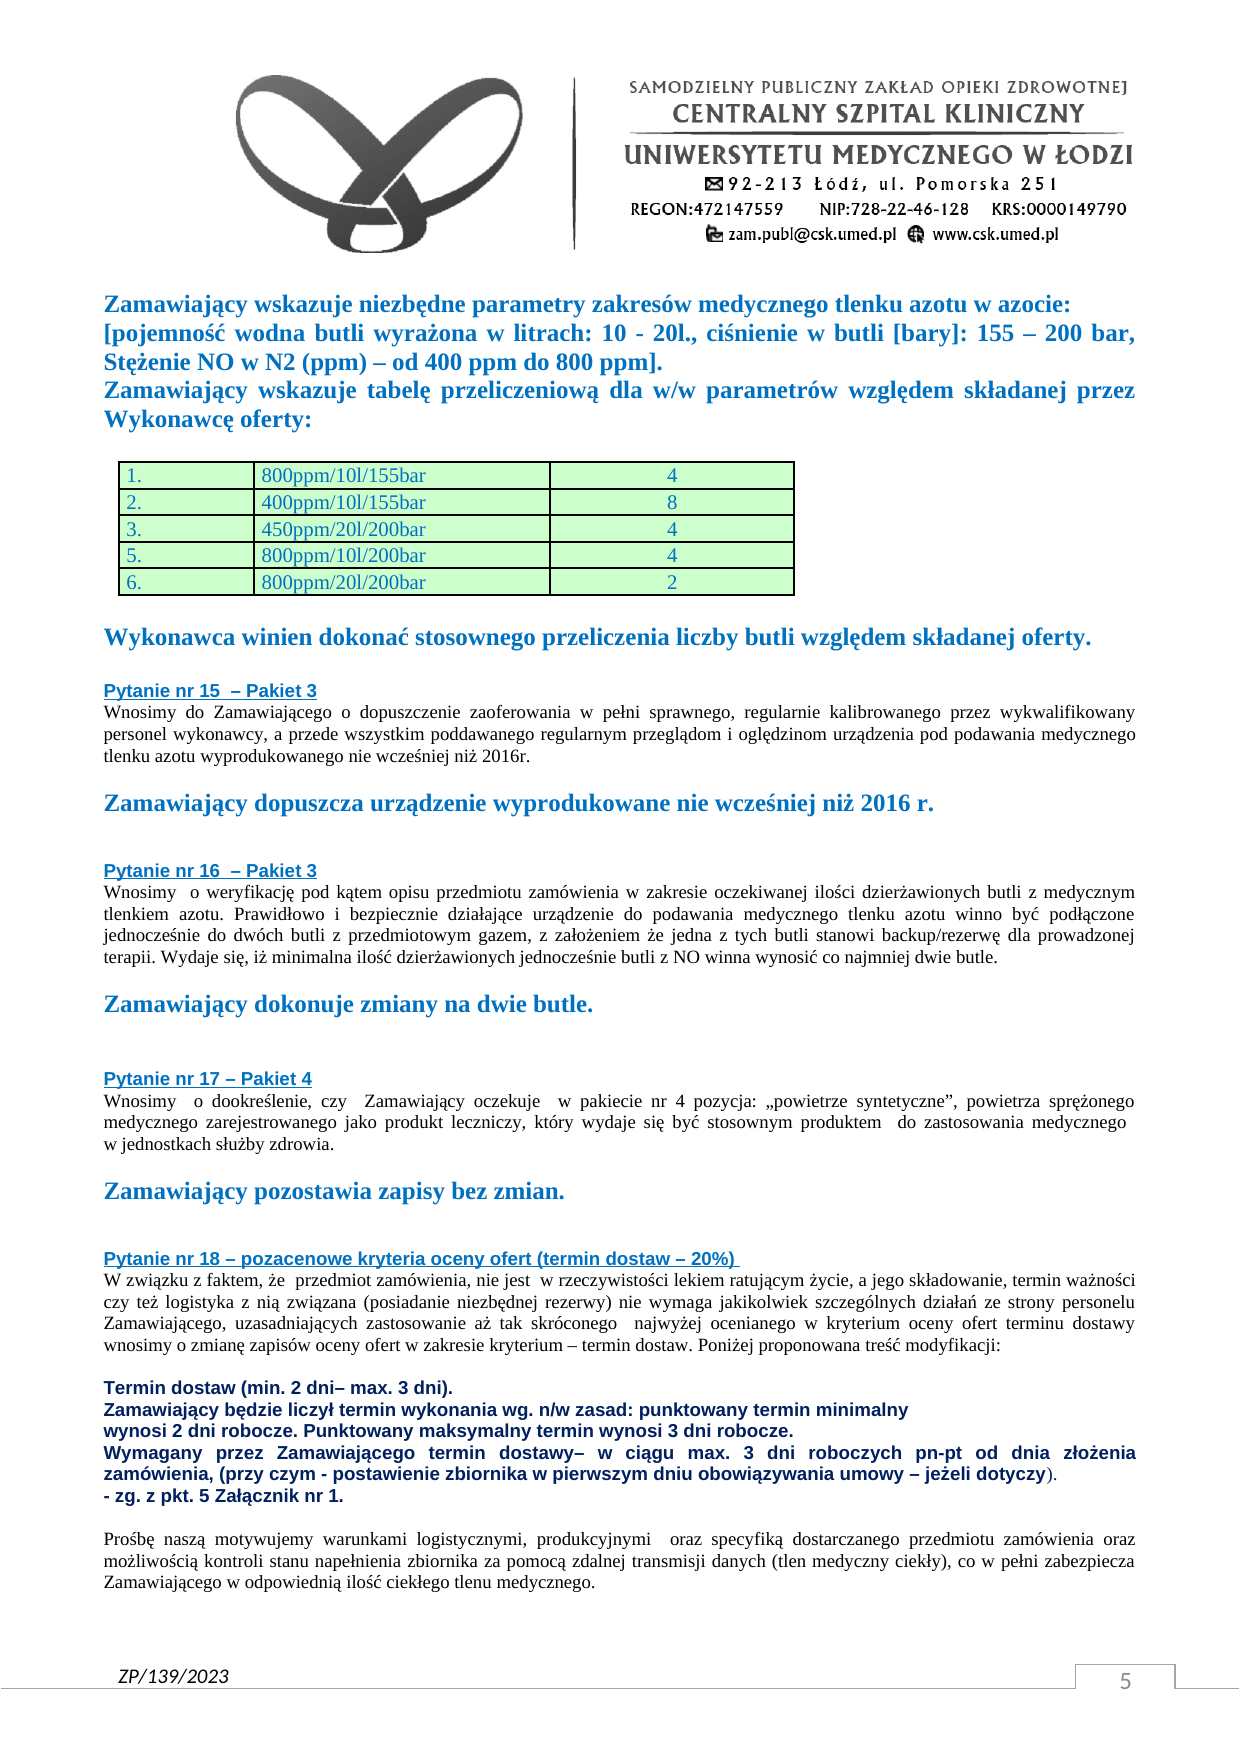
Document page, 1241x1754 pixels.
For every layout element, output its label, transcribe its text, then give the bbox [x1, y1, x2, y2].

text Prośbę naszą motywujemy warunkami logistycznymi, produkcyjnymi oraz specyfiką dostarczanego przedmiotu zamówienia oraz możliwością kontroli stanu napełnienia zbiornika za pomocą zdalnej transmisji danych (tlen medyczny ciekły), co w pełni zabezpiecza Zamawiającego w odpowiednią ilość ciekłego tlenu medycznego. [103, 1528, 1137, 1593]
table_cell 3. [120, 516, 253, 541]
text W związku z faktem, że przedmiot zamówienia, nie jest w rzeczywistości lekiem ratującym życie, a jego składowanie, termin ważności czy też logistyka z nią związana (posiadanie niezbędnej rezerwy) nie wymaga jakikolwiek szczególnych działań ze strony personelu Zamawiającego, uzasadniających zastosowanie aż tak skróconego najwyżej ocenianego w kryterium oceny ofert terminu dostawy wnosimy o zmianę zapisów oceny ofert w zakresie kryterium – termin dostaw. Poniżej proponowana treść modyfikacji: [103, 1269, 1137, 1355]
table_cell 4 [551, 543, 793, 567]
text Wnosimy o weryfikację pod kątem opisu przedmiotu zamówienia w zakresie oczekiwanej ilości dzierżawionych butli z medycznym tlenkiem azotu. Prawidłowo i bezpiecznie działające urządzenie do podawania medycznego tlenku azotu winno być podłączone jednocześnie do dwóch butli z przedmiotowym gazem, z założeniem że jedna z tych butli stanowi backup/rezerwę dla prowadzonej terapii. Wydaje się, iż minimalna ilość dzierżawionych jednocześnie butli z NO winna wynosić co najmniej dwie butle. [103, 881, 1137, 967]
text - zg. z pkt. 5 Załącznik nr 1. [103, 1485, 1137, 1506]
table_cell 800ppm/20l/200bar [255, 569, 549, 594]
text [pojemność wodna butli wyrażona w litrach: 10 - 20l., ciśnienie w butli [bary]: 155 – 200 bar, Stężenie NO w N2 (ppm) – od 400 ppm do 800 ppm]. [103, 318, 1137, 376]
text Zamawiający wskazuje niezbędne parametry zakresów medycznego tlenku azotu w azocie: [103, 289, 1137, 318]
picture [232, 70, 1138, 256]
text Zamawiający dokonuje zmiany na dwie butle. [103, 989, 1137, 1018]
text Pytanie nr 18 – pozacenowe kryteria oceny ofert (termin dostaw – 20%) [103, 1248, 1137, 1269]
text Wnosimy do Zamawiającego o dopuszczenie zaoferowania w pełni sprawnego, regularnie kalibrowanego przez wykwalifikowany personel wykonawcy, a przede wszystkim poddawanego regularnym przeglądom i oględzinom urządzenia pod podawania medycznego tlenku azotu wyprodukowanego nie wcześniej niż 2016r. [103, 701, 1137, 766]
text Wymagany przez Zamawiającego termin dostawy– w ciągu max. 3 dni roboczych pn-pt od dnia złożenia zamówienia, (przy czym - postawienie zbiornika w pierwszym dniu obowiązywania umowy – jeżeli dotyczy). [103, 1442, 1137, 1485]
text Termin dostaw (min. 2 dni– max. 3 dni). [103, 1377, 1137, 1398]
table_cell 5. [120, 543, 253, 567]
text Pytanie nr 15 – Pakiet 3 [103, 680, 1137, 701]
table_cell 2. [120, 490, 253, 514]
table_cell 450ppm/20l/200bar [255, 516, 549, 541]
text Wykonawca winien dokonać stosownego przeliczenia liczby butli względem składanej oferty. [103, 622, 1137, 651]
text wynosi 2 dni robocze. Punktowany maksymalny termin wynosi 3 dni robocze. [103, 1420, 1137, 1442]
table_cell 6. [120, 569, 253, 594]
text Zamawiający dopuszcza urządzenie wyprodukowane nie wcześniej niż 2016 r. [103, 788, 1137, 816]
table_header 800ppm/10l/155bar [255, 463, 549, 488]
table_cell 400ppm/10l/155bar [255, 490, 549, 514]
text Zamawiający będzie liczył termin wykonania wg. n/w zasad: punktowany termin minimalny [103, 1398, 1137, 1420]
text Wnosimy o dookreślenie, czy Zamawiający oczekuje w pakiecie nr 4 pozycja: „powietrze syntetyczne”, powietrza sprężonego medycznego zarejestrowanego jako produkt leczniczy, który wydaje się być stosownym produktem do zastosowania medycznego w jednostkach służby zdrowia. [103, 1089, 1137, 1154]
table_header 4 [551, 463, 793, 488]
table_cell 8 [551, 490, 793, 514]
table_cell 4 [551, 516, 793, 541]
text Zamawiający pozostawia zapisy bez zmian. [103, 1176, 1137, 1204]
text Pytanie nr 16 – Pakiet 3 [103, 859, 1137, 881]
table_cell 2 [551, 569, 793, 594]
text Pytanie nr 17 – Pakiet 4 [103, 1068, 1137, 1089]
table_cell 800ppm/10l/200bar [255, 543, 549, 567]
table_header 1. [120, 463, 253, 488]
text Zamawiający wskazuje tabelę przeliczeniową dla w/w parametrów względem składanej przez Wykonawcę oferty: [103, 376, 1137, 433]
